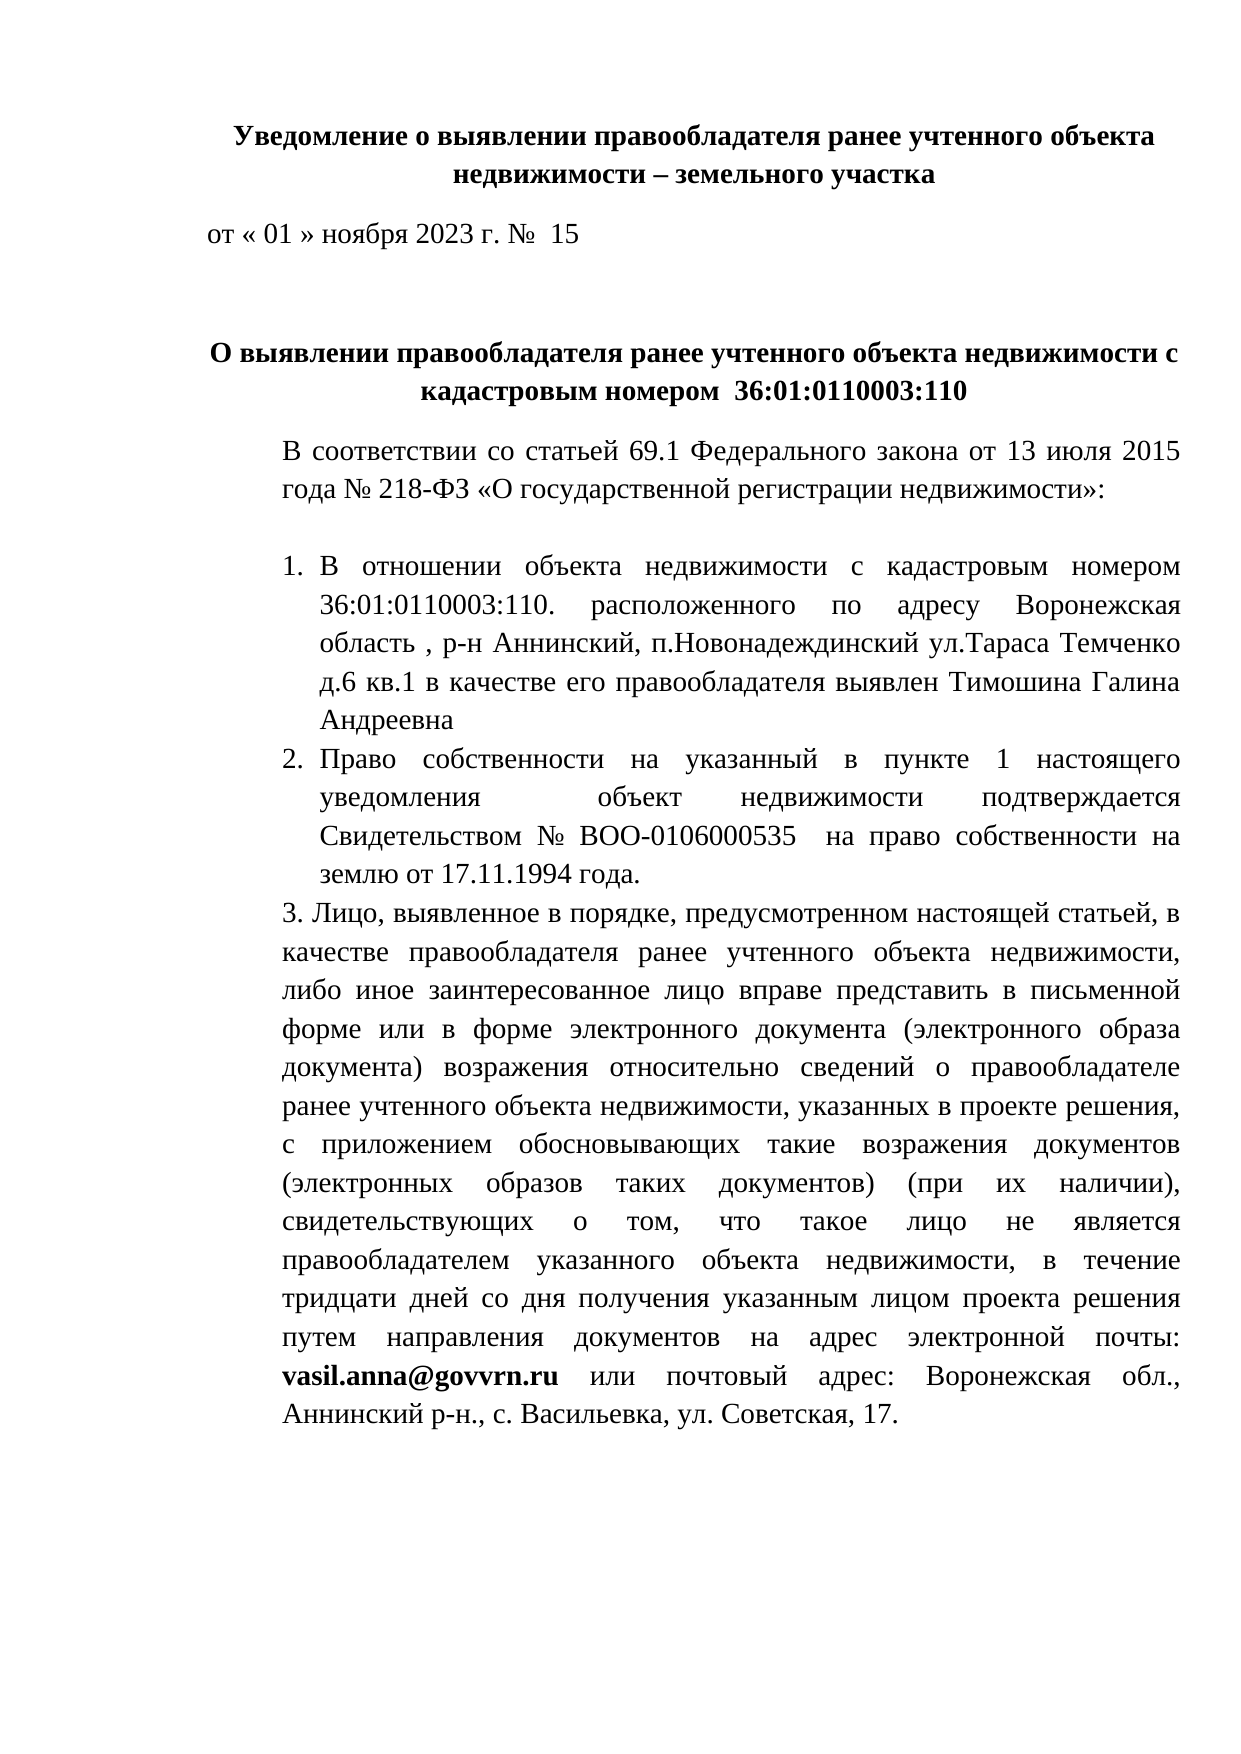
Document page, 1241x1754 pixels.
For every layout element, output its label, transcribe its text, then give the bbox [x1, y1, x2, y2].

list В отношении объекта недвижимости с кадастровым номером 36:01:0110003:110. расположенного по адресу Воронежская область , р-н Аннинский, п.Новонадеждинский ул.Тараса Темченко д.6 кв.1 в качестве его правообладателя выявлен Тимошина Галина Андреевна [282, 548, 1181, 736]
list 3. Лицо, выявленное в порядке, предусмотренном настоящей статьей, в качестве правообладателя ранее учтенного объекта недвижимости, либо иное заинтересованное лицо вправе представить в письменной форме или в форме электронного документа (электронного образа документа) возражения относительно сведений о правообладателе ранее учтенного объекта недвижимости, указанных в проекте решения, с приложением обосновывающих такие возражения документов (электронных образов таких документов) (при их наличии), свидетельствующих о том, что такое лицо не является правообладателем указанного объекта недвижимости, в течение тридцати дней со дня получения указанным лицом проекта решения путем направления документов на адрес электронной почты: vasil.anna@govvrn.ru или почтовый адрес: Воронежская обл., Аннинский р-н., с. Васильевка, ул. Советская, 17. [282, 895, 1181, 1430]
text от « 01 » ноября 2023 г. № 15 [207, 216, 1181, 249]
list Право собственности на указанный в пункте 1 настоящего уведомления объект недвижимости подтверждается Свидетельством № ВОО-0106000535 на право собственности на землю от 17.11.1994 года. [282, 741, 1181, 890]
text О выявлении правообладателя ранее учтенного объекта недвижимости с кадастровым номером 36:01:0110003:110 [207, 335, 1181, 407]
text Уведомление о выявлении правообладателя ранее учтенного объекта недвижимости – земельного участка [207, 118, 1181, 190]
list В соответствии со статьей 69.1 Федерального закона от 13 июля 2015 года № 218-ФЗ «О государственной регистрации недвижимости»: [282, 433, 1181, 505]
